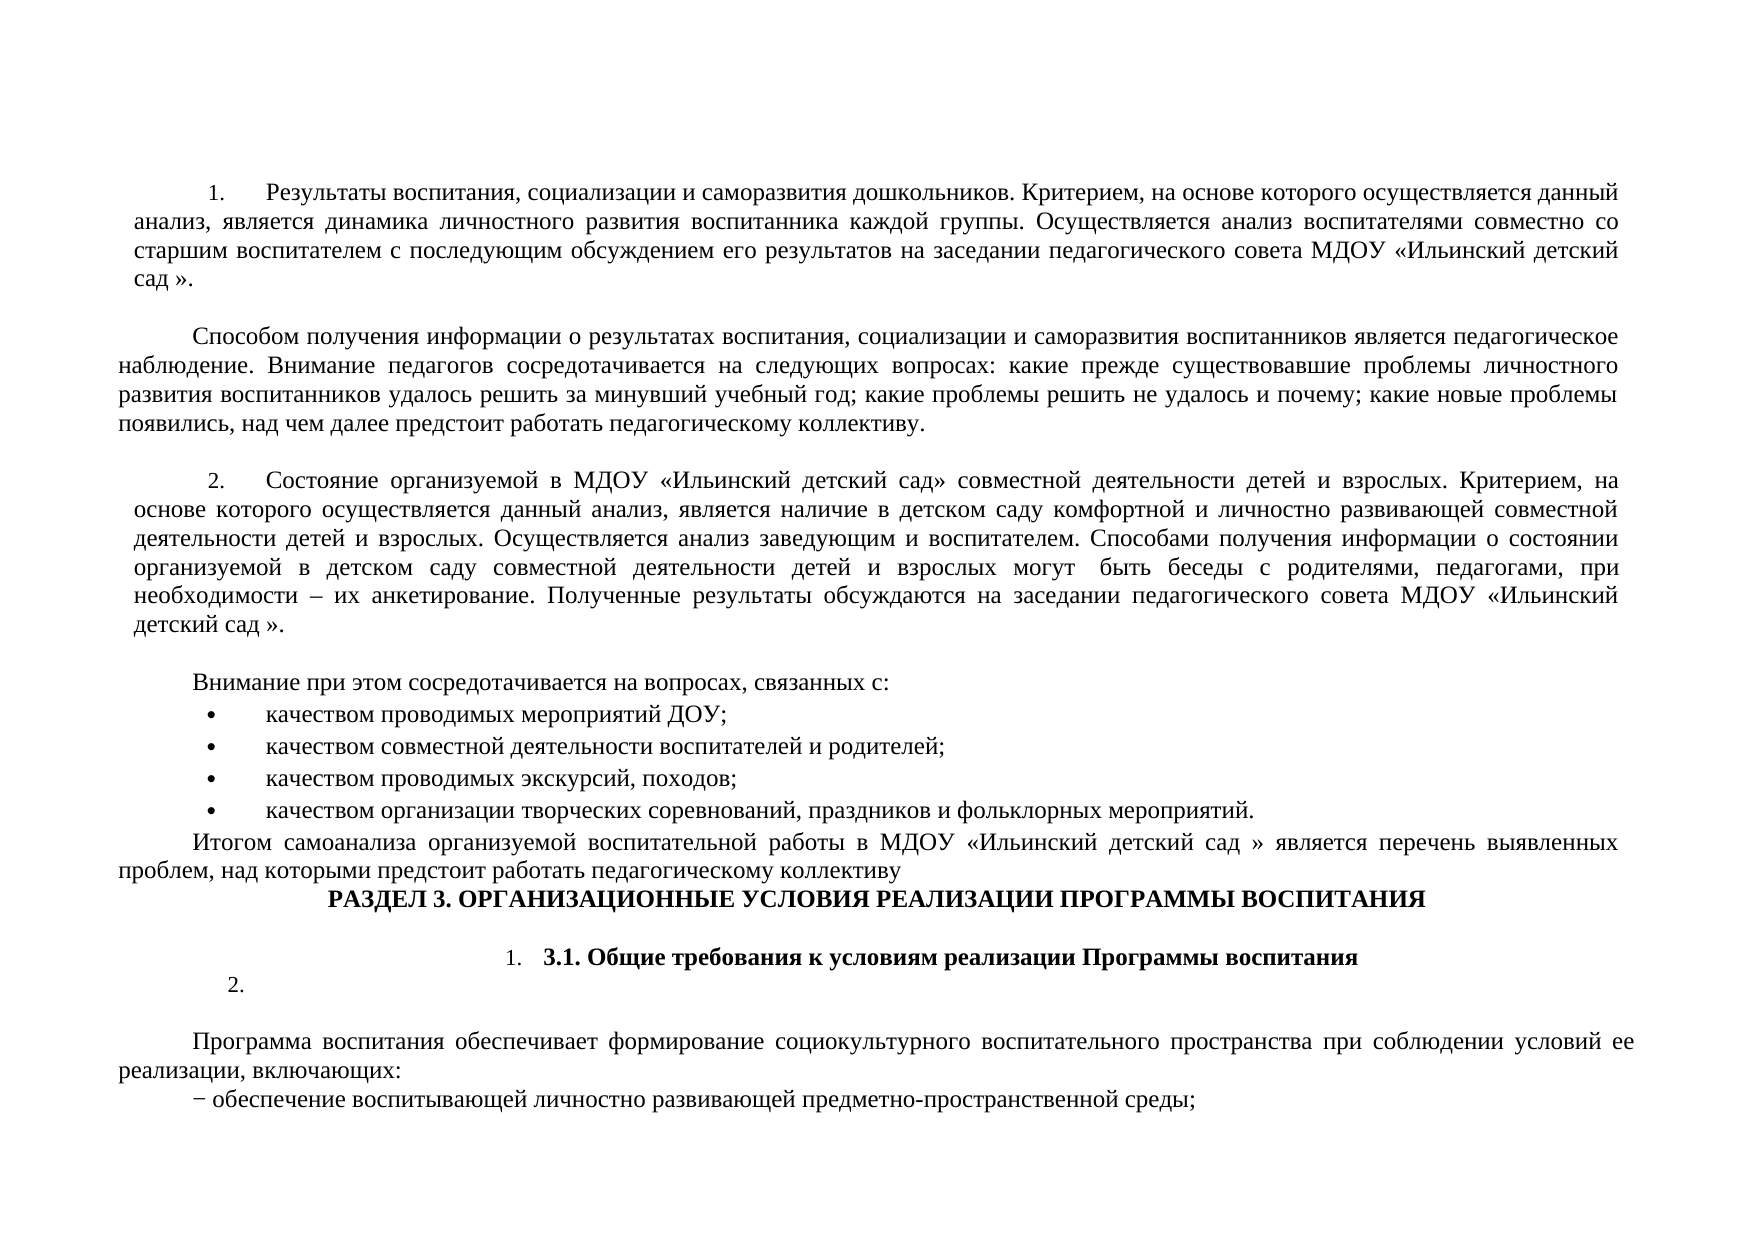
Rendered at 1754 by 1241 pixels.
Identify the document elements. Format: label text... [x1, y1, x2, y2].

text Способом получения информации о результатах воспитания, социализации и саморазвития воспитанников является педагогическое наблюдение. Внимание педагогов сосредотачивается на следующих вопросах: какие прежде существовавшие проблемы личностного развития воспитанников удалось решить за минувший учебный год; какие проблемы решить не удалось и почему; какие новые проблемы появились, над чем далее предстоит работать педагогическому коллективу. [118, 321, 1620, 436]
text Итогом самоанализа организуемой воспитательной работы в МДОУ «Ильинский детский сад » является перечень выявленных проблем, над которыми предстоит работать педагогическому коллективу [118, 827, 1620, 884]
text Программа воспитания обеспечивает формирование социокультурного воспитательного пространства при соблюдении условий ее реализации, включающих: [118, 1026, 1636, 1084]
text Внимание при этом сосредотачивается на вопросах, связанных с: [118, 667, 1620, 696]
list качеством проводимых экскурсий, походов; [134, 763, 1620, 792]
list качеством совместной деятельности воспитателей и родителей; [134, 731, 1620, 760]
list 3.1. Общие требования к условиям реализации Программы воспитания [134, 942, 1636, 971]
list Состояние организуемой в МДОУ «Ильинский детский сад» совместной деятельности детей и взрослых. Критерием, на основе которого осуществляется данный анализ, является наличие в детском саду комфортной и личностно развивающей совместной деятельности детей и взрослых. Осуществляется анализ заведующим и воспитателем. Способами получения информации о состоянии организуемой в детском саду совместной деятельности детей и взрослых могут быть беседы с родителями, педагогами, при необходимости – их анкетирование. Полученные результаты обсуждаются на заседании педагогического совета МДОУ «Ильинский детский сад ». [134, 466, 1620, 638]
list Результаты воспитания, социализации и саморазвития дошкольников. Критерием, на основе которого осуществляется данный анализ, является динамика личностного развития воспитанника каждой группы. Осуществляется анализ воспитателями совместно со старшим воспитателем с последующим обсуждением его результатов на заседании педагогического совета МДОУ «Ильинский детский сад ». [134, 177, 1620, 292]
text РАЗДЕЛ 3. ОРГАНИЗАЦИОННЫЕ УСЛОВИЯ РЕАЛИЗАЦИИ ПРОГРАММЫ ВОСПИТАНИЯ [118, 884, 1636, 913]
list качеством проводимых мероприятий ДОУ; [134, 699, 1620, 728]
text − обеспечение воспитывающей личностно развивающей предметно-пространственной среды; [118, 1084, 1636, 1112]
list качеством организации творческих соревнований, праздников и фольклорных мероприятий. [134, 795, 1620, 823]
